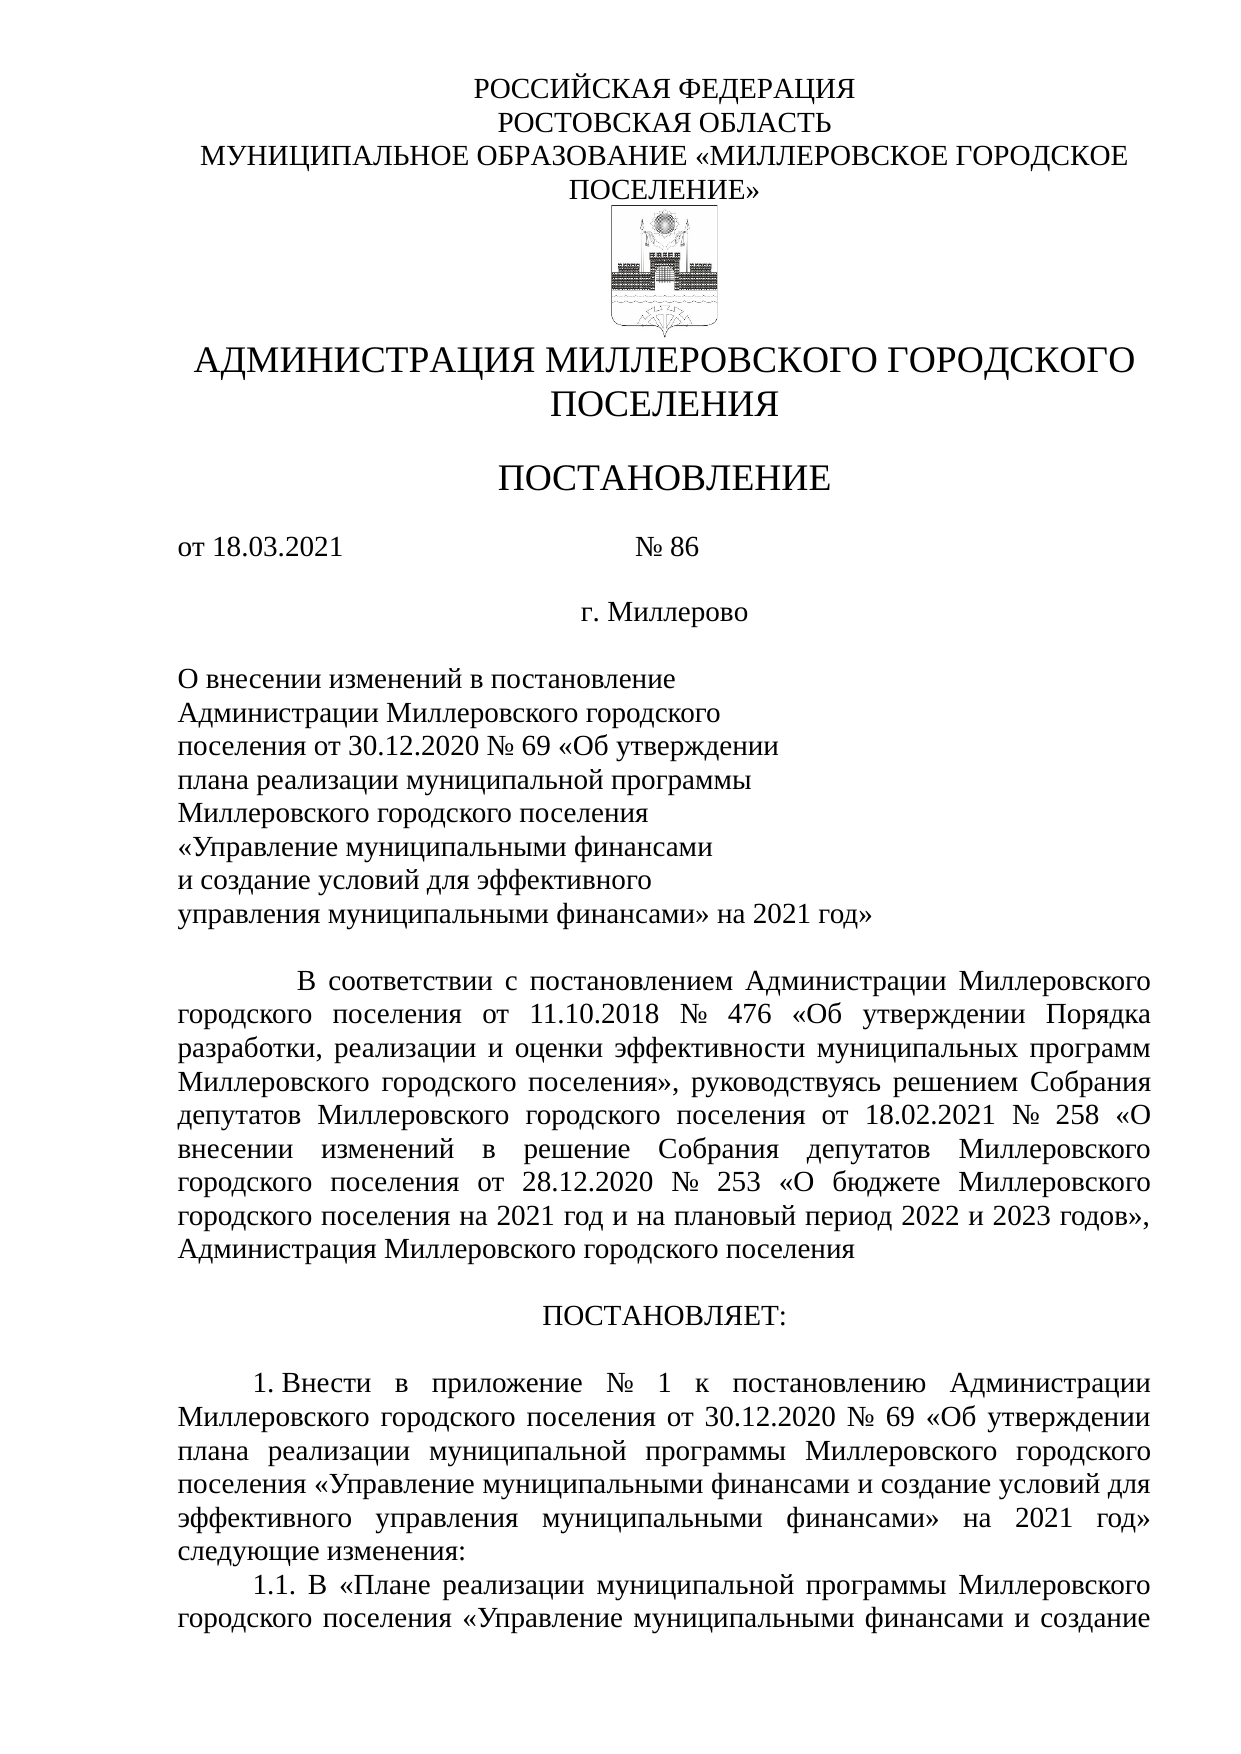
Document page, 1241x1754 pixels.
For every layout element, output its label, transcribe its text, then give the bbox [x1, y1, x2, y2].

text поселения от 30.12.2020 № 69 «Об утверждении [177, 728, 1152, 762]
subtitle ПОСТАНОВЛЕНИЕ [177, 455, 1152, 498]
text 1. Внести в приложение № 1 к постановлению Администрации Миллеровского городского поселения от 30.12.2020 № 69 «Об утверждении плана реализации муниципальной программы Миллеровского городского поселения «Управление муниципальными финансами и создание условий для эффективного управления муниципальными финансами» на 2021 год» следующие изменения: [177, 1366, 1152, 1567]
text РОССИЙСКАЯ ФЕДЕРАЦИЯ [177, 71, 1152, 105]
text и создание условий для эффективного [177, 862, 1152, 896]
text от 18.03.2021 № 86 [177, 529, 1152, 563]
text О внесении изменений в постановление [177, 661, 1152, 695]
picture [611, 205, 718, 338]
text «Управление муниципальными финансами [177, 829, 1152, 862]
text РОСТОВСКАЯ ОБЛАСТЬ [177, 105, 1152, 138]
subtitle АДМИНИСТРАЦИЯ МИЛЛЕРОВСКОГО ГОРОДСКОГО ПОСЕЛЕНИЯ [177, 338, 1152, 424]
text управления муниципальными финансами» на 2021 год» [177, 896, 1152, 929]
text г. Миллерово [177, 594, 1152, 628]
text Администрации Миллеровского городского [177, 695, 1152, 728]
text МУНИЦИПАЛЬНОЕ ОБРАЗОВАНИЕ «МИЛЛЕРОВСКОЕ ГОРОДСКОЕ ПОСЕЛЕНИЕ» [177, 138, 1152, 205]
text Миллеровского городского поселения [177, 795, 1152, 829]
text ПОСТАНОВЛЯЕТ: [177, 1298, 1152, 1332]
text плана реализации муниципальной программы [177, 762, 1152, 795]
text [177, 1567, 1152, 1634]
text В соответствии с постановлением Администрации Миллеровского городского поселения от 11.10.2018 № 476 «Об утверждении Порядка разработки, реализации и оценки эффективности муниципальных программ Миллеровского городского поселения», руководствуясь решением Собрания депутатов Миллеровского городского поселения от 18.02.2021 № 258 «О внесении изменений в решение Собрания депутатов Миллеровского городского поселения от 28.12.2020 № 253 «О бюджете Миллеровского городского поселения на 2021 год и на плановый период 2022 и 2023 годов», Администрация Миллеровского городского поселения [177, 963, 1152, 1265]
